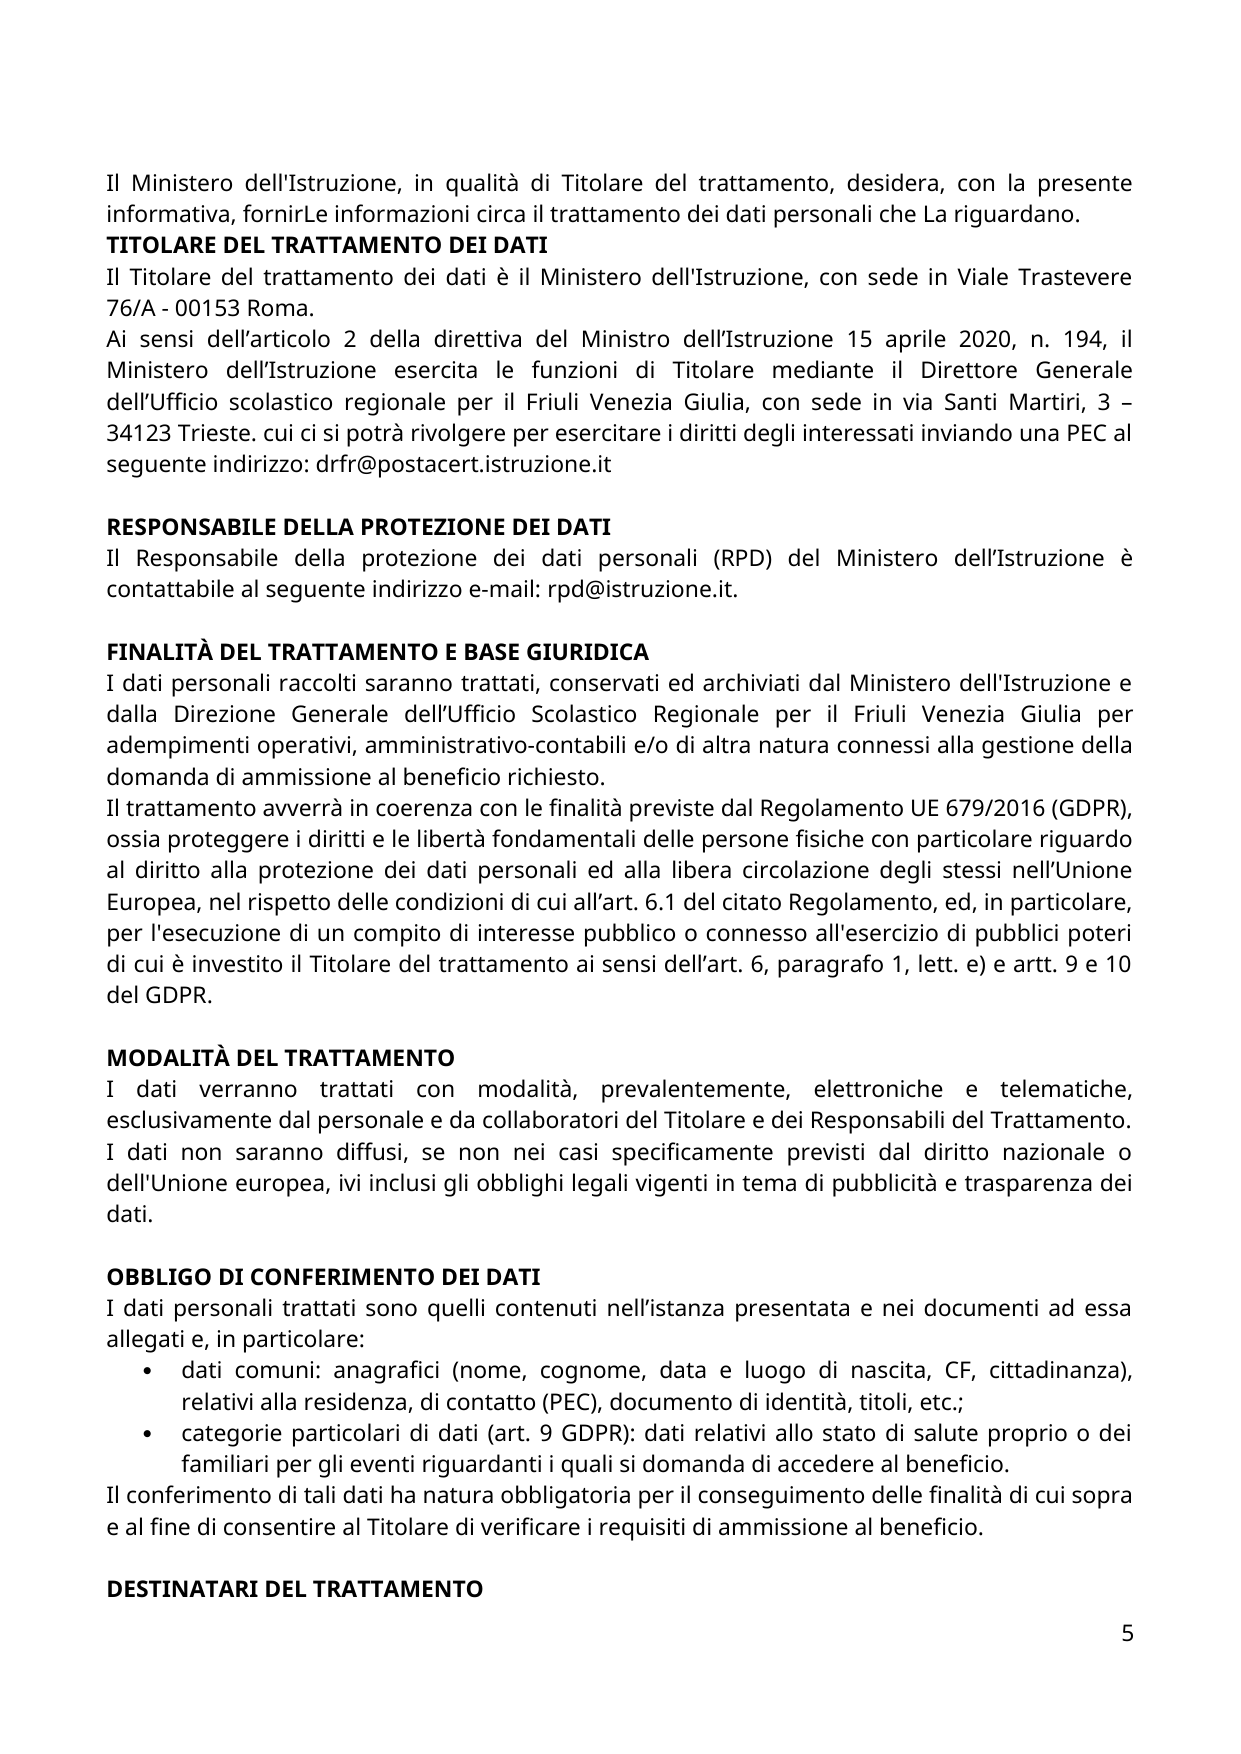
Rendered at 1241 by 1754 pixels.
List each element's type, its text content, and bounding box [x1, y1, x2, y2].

text MODALITÀ DEL TRATTAMENTO [106, 1042, 1134, 1073]
text I dati personali trattati sono quelli contenuti nell’istanza presentata e nei documenti ad essa allegati e, in particolare: [106, 1292, 1134, 1354]
text OBBLIGO DI CONFERIMENTO DEI DATI [106, 1260, 1134, 1292]
text FINALITÀ DEL TRATTAMENTO E BASE GIURIDICA [106, 635, 1134, 667]
text Ai sensi dell’articolo 2 della direttiva del Ministro dell’Istruzione 15 aprile 2020, n. 194, il Ministero dell’Istruzione esercita le funzioni di Titolare mediante il Direttore Generale dell’Ufficio scolastico regionale per il Friuli Venezia Giulia, con sede in via Santi Martiri, 3 – 34123 Trieste. cui ci si potrà rivolgere per esercitare i diritti degli interessati inviando una PEC al seguente indirizzo: drfr@postacert.istruzione.it [106, 323, 1134, 479]
text I dati verranno trattati con modalità, prevalentemente, elettroniche e telematiche, esclusivamente dal personale e da collaboratori del Titolare e dei Responsabili del Trattamento. [106, 1073, 1134, 1135]
text Il Ministero dell'Istruzione, in qualità di Titolare del trattamento, desidera, con la presente informativa, fornirLe informazioni circa il trattamento dei dati personali che La riguardano. [106, 167, 1134, 229]
text Il Responsabile della protezione dei dati personali (RPD) del Ministero dell’Istruzione è contattabile al seguente indirizzo e-mail: rpd@istruzione.it. [106, 542, 1134, 604]
text RESPONSABILE DELLA PROTEZIONE DEI DATI [106, 510, 1134, 542]
text Il Titolare del trattamento dei dati è il Ministero dell'Istruzione, con sede in Viale Trastevere 76/A - 00153 Roma. [106, 260, 1134, 323]
text Il conferimento di tali dati ha natura obbligatoria per il conseguimento delle finalità di cui sopra e al fine di consentire al Titolare di verificare i requisiti di ammissione al beneficio. [106, 1479, 1134, 1542]
text I dati personali raccolti saranno trattati, conservati ed archiviati dal Ministero dell'Istruzione e dalla Direzione Generale dell’Ufficio Scolastico Regionale per il Friuli Venezia Giulia per adempimenti operativi, amministrativo-contabili e/o di altra natura connessi alla gestione della domanda di ammissione al beneficio richiesto. [106, 667, 1134, 792]
list categorie particolari di dati (art. 9 GDPR): dati relativi allo stato di salute proprio o dei familiari per gli eventi riguardanti i quali si domanda di accedere al beneficio. [144, 1417, 1134, 1479]
text I dati non saranno diffusi, se non nei casi specificamente previsti dal diritto nazionale o dell'Unione europea, ivi inclusi gli obblighi legali vigenti in tema di pubblicità e trasparenza dei dati. [106, 1135, 1134, 1229]
text TITOLARE DEL TRATTAMENTO DEI DATI [106, 229, 1134, 260]
list dati comuni: anagrafici (nome, cognome, data e luogo di nascita, CF, cittadinanza), relativi alla residenza, di contatto (PEC), documento di identità, titoli, etc.; [144, 1354, 1134, 1417]
text Il trattamento avverrà in coerenza con le finalità previste dal Regolamento UE 679/2016 (GDPR), ossia proteggere i diritti e le libertà fondamentali delle persone fisiche con particolare riguardo al diritto alla protezione dei dati personali ed alla libera circolazione degli stessi nell’Unione Europea, nel rispetto delle condizioni di cui all’art. 6.1 del citato Regolamento, ed, in particolare, per l'esecuzione di un compito di interesse pubblico o connesso all'esercizio di pubblici poteri di cui è investito il Titolare del trattamento ai sensi dell’art. 6, paragrafo 1, lett. e) e artt. 9 e 10 del GDPR. [106, 792, 1134, 1010]
text DESTINATARI DEL TRATTAMENTO [106, 1573, 1134, 1604]
